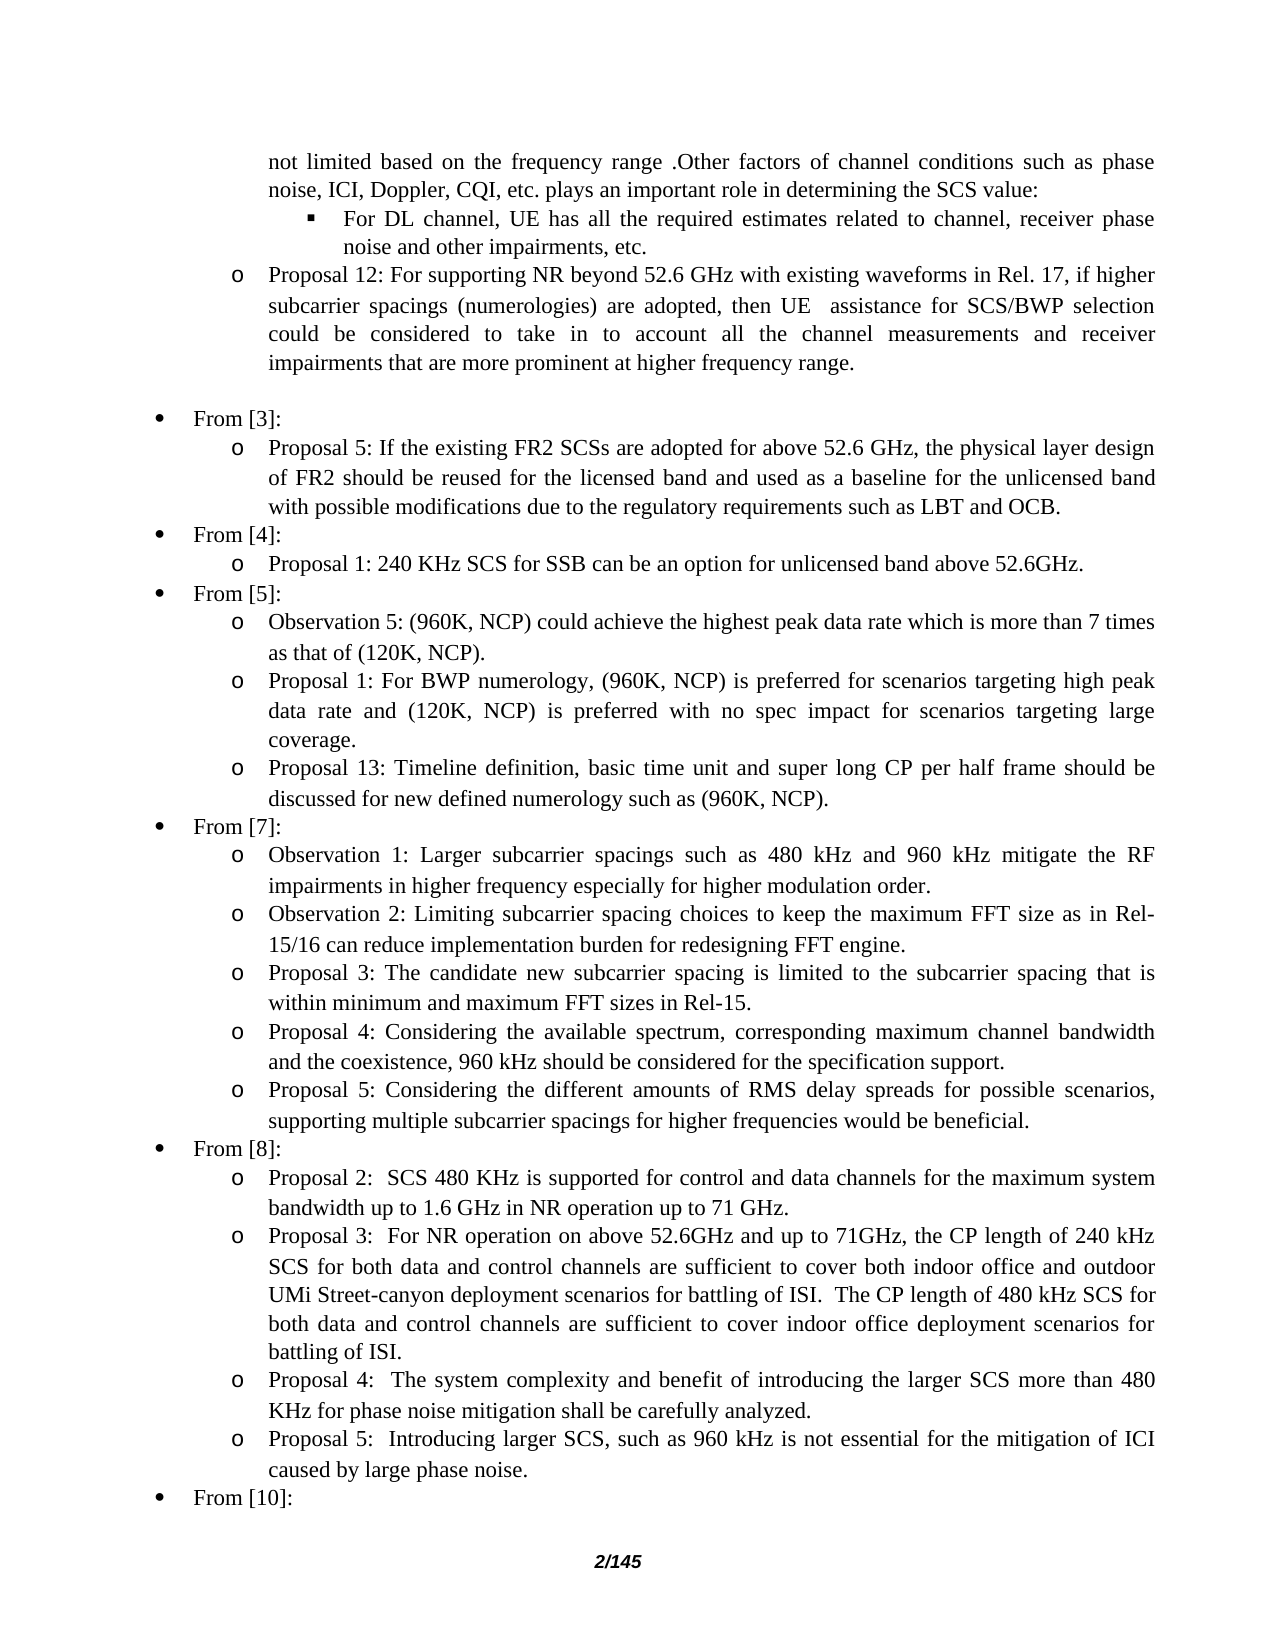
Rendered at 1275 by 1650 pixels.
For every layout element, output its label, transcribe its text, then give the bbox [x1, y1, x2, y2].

list Proposal 4: Considering the available spectrum, corresponding maximum channel bandwidth and the coexistence, 960 kHz should be considered for the specification support. [231, 1018, 1157, 1074]
list From [10]: [156, 1484, 1157, 1510]
list Proposal 1: 240 KHz SCS for SSB can be an option for unlicensed band above 52.6GHz. [231, 549, 1157, 578]
list Proposal 5: Introducing larger SCS, such as 960 kHz is not essential for the mitigation of ICI caused by large phase noise. [231, 1425, 1157, 1482]
list Observation 2: Limiting subcarrier spacing choices to keep the maximum FFT size as in Rel-15/16 can reduce implementation burden for redesigning FFT engine. [231, 900, 1157, 957]
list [231, 148, 1157, 202]
list From [5]: [156, 580, 1157, 606]
list Observation 5: (960K, NCP) could achieve the highest peak data rate which is more than 7 times as that of (120K, NCP). [231, 608, 1157, 665]
list From [4]: [156, 521, 1157, 547]
list From [8]: [156, 1135, 1157, 1162]
list Proposal 3: For NR operation on above 52.6GHz and up to 71GHz, the CP length of 240 kHz SCS for both data and control channels are sufficient to cover both indoor office and outdoor UMi Street-canyon deployment scenarios for battling of ISI. The CP length of 480 kHz SCS for both data and control channels are sufficient to cover indoor office deployment scenarios for battling of ISI. [231, 1222, 1157, 1364]
list Proposal 5: Considering the different amounts of RMS delay spreads for possible scenarios, supporting multiple subcarrier spacings for higher frequencies would be beneficial. [231, 1077, 1157, 1133]
list Proposal 2: SCS 480 KHz is supported for control and data channels for the maximum system bandwidth up to 1.6 GHz in NR operation up to 71 GHz. [231, 1164, 1157, 1220]
list Proposal 5: If the existing FR2 SCSs are adopted for above 52.6 GHz, the physical layer design of FR2 should be reused for the licensed band and used as a baseline for the unlicensed band with possible modifications due to the regulatory requirements such as LBT and OCB. [231, 434, 1157, 519]
list Proposal 12: For supporting NR beyond 52.6 GHz with existing waveforms in Rel. 17, if higher subcarrier spacings (numerologies) are adopted, then UE assistance for SCS/BWP selection could be considered to take in to account all the channel measurements and receiver impairments that are more prominent at higher frequency range. [231, 261, 1157, 375]
list Proposal 13: Timeline definition, basic time unit and super long CP per half frame should be discussed for new defined numerology such as (960K, NCP). [231, 754, 1157, 811]
list For DL channel, UE has all the required estimates related to channel, receiver phase noise and other impairments, etc. [306, 204, 1157, 259]
list Proposal 3: The candidate new subcarrier spacing is limited to the subcarrier spacing that is within minimum and maximum FFT sizes in Rel-15. [231, 959, 1157, 1016]
list Observation 1: Larger subcarrier spacings such as 480 kHz and 960 kHz mitigate the RF impairments in higher frequency especially for higher modulation order. [231, 842, 1157, 898]
list Proposal 1: For BWP numerology, (960K, NCP) is preferred for scenarios targeting high peak data rate and (120K, NCP) is preferred with no spec impact for scenarios targeting large coverage. [231, 667, 1157, 752]
list From [3]: [156, 406, 1157, 432]
list Proposal 4: The system complexity and benefit of introducing the larger SCS more than 480 KHz for phase noise mitigation shall be carefully analyzed. [231, 1367, 1157, 1423]
list From [7]: [156, 813, 1157, 839]
